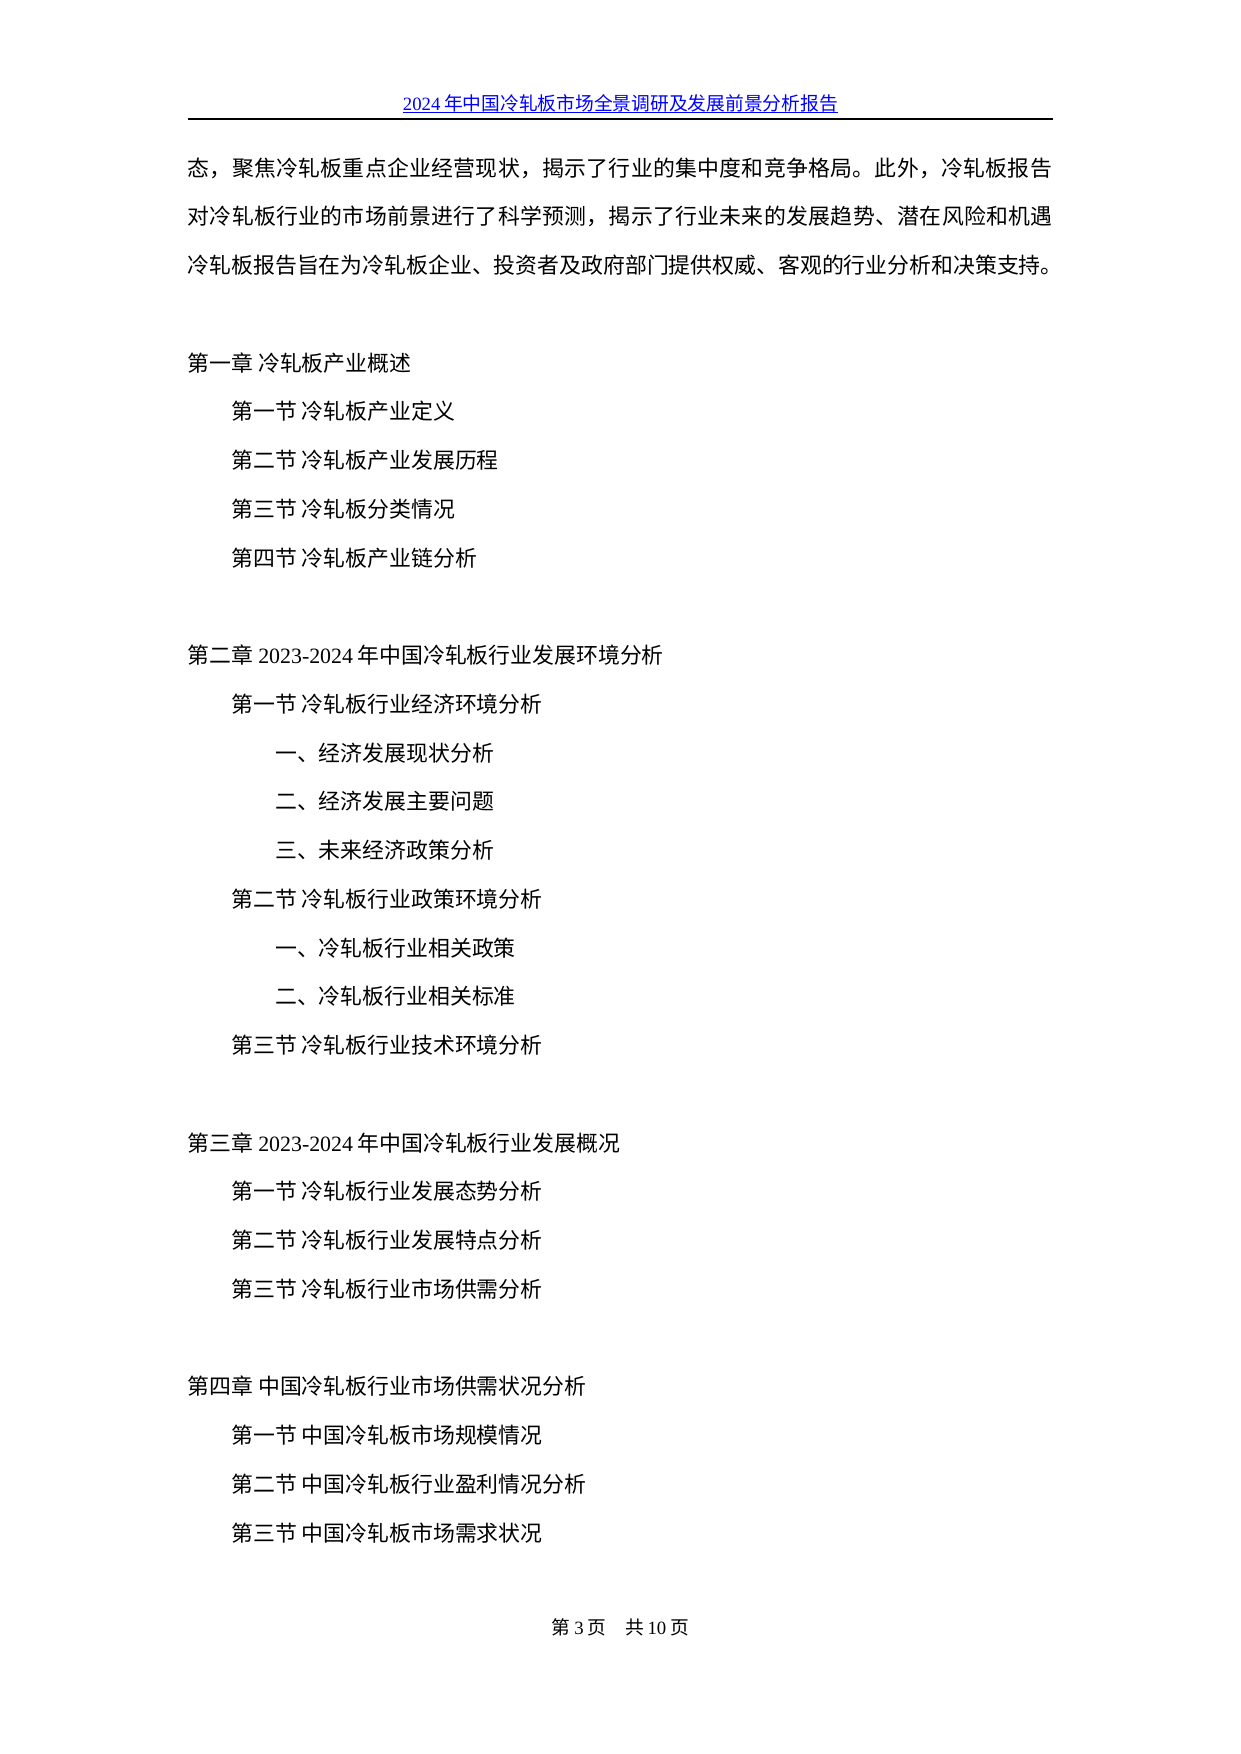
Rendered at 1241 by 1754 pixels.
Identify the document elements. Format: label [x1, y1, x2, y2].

text [187, 150, 1053, 1548]
